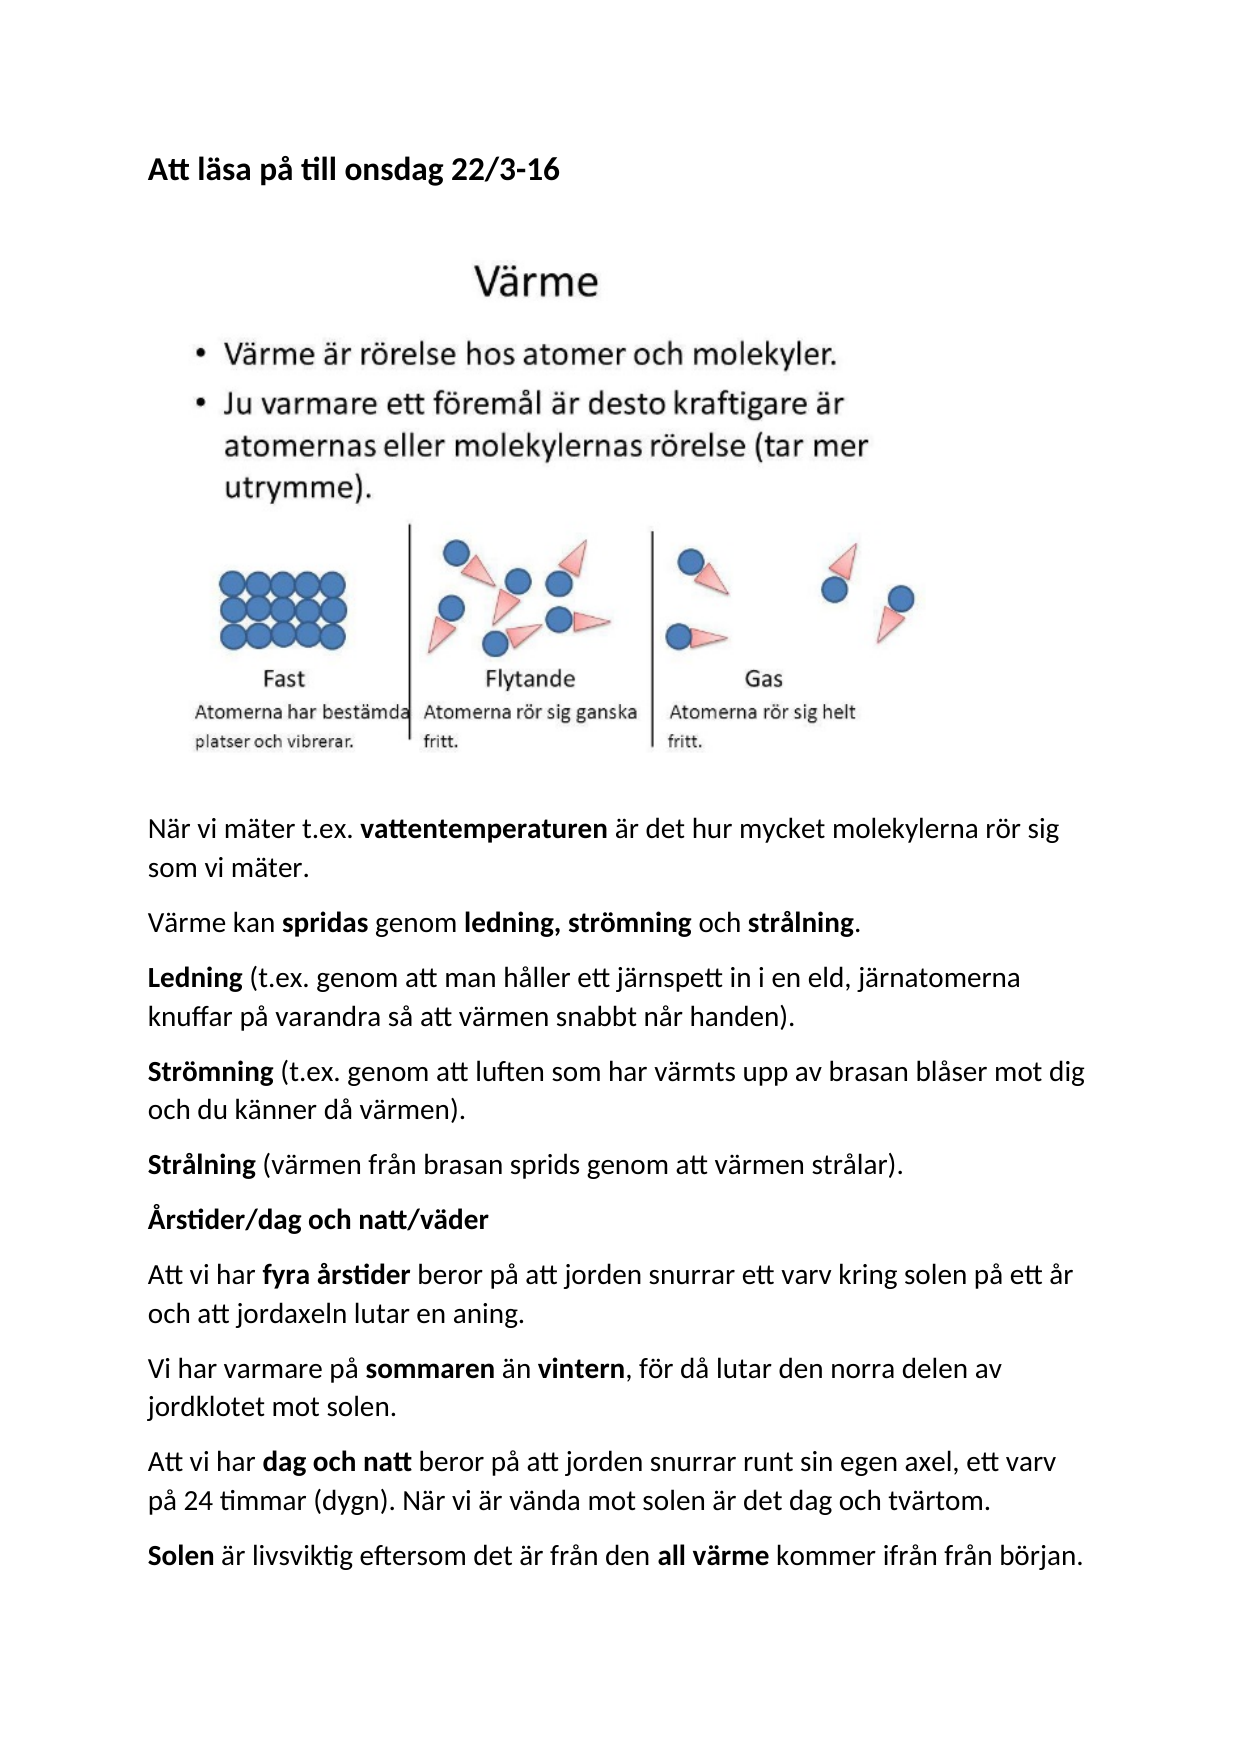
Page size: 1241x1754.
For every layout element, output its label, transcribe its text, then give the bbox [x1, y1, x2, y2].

text Årstider/dag och natt/väder [148, 1201, 1093, 1237]
text Värme kan spridas genom ledning, strömning och strålning. [148, 904, 1093, 940]
text Strömning (t.ex. genom att luften som har värmts upp av brasan blåser mot dig och du känner då värmen). [148, 1053, 1093, 1127]
text Att vi har fyra årstider beror på att jorden snurrar ett varv kring solen på ett år och att jordaxeln lutar en aning. [148, 1256, 1093, 1331]
text Solen är livsviktig eftersom det är från den all värme kommer ifrån från början. [148, 1537, 1093, 1573]
text Strålning (värmen från brasan sprids genom att värmen strålar). [148, 1146, 1093, 1182]
text Vi har varmare på sommaren än vintern, för då lutar den norra delen av jordklotet mot solen. [148, 1350, 1093, 1424]
text När vi mäter t.ex. vattentemperaturen är det hur mycket molekylerna rör sig som vi mäter. [148, 811, 1093, 884]
text Att läsa på till onsdag 22/3-16 [148, 148, 1093, 188]
text Att vi har dag och natt beror på att jorden snurrar runt sin egen axel, ett varv på 24 timmar (dygn). När vi är vända mot solen är det dag och tvärtom. [148, 1443, 1093, 1518]
picture [147, 208, 926, 792]
text Ledning (t.ex. genom att man håller ett järnspett in i en eld, järnatomerna knuffar på varandra så att värmen snabbt når handen). [148, 959, 1093, 1033]
